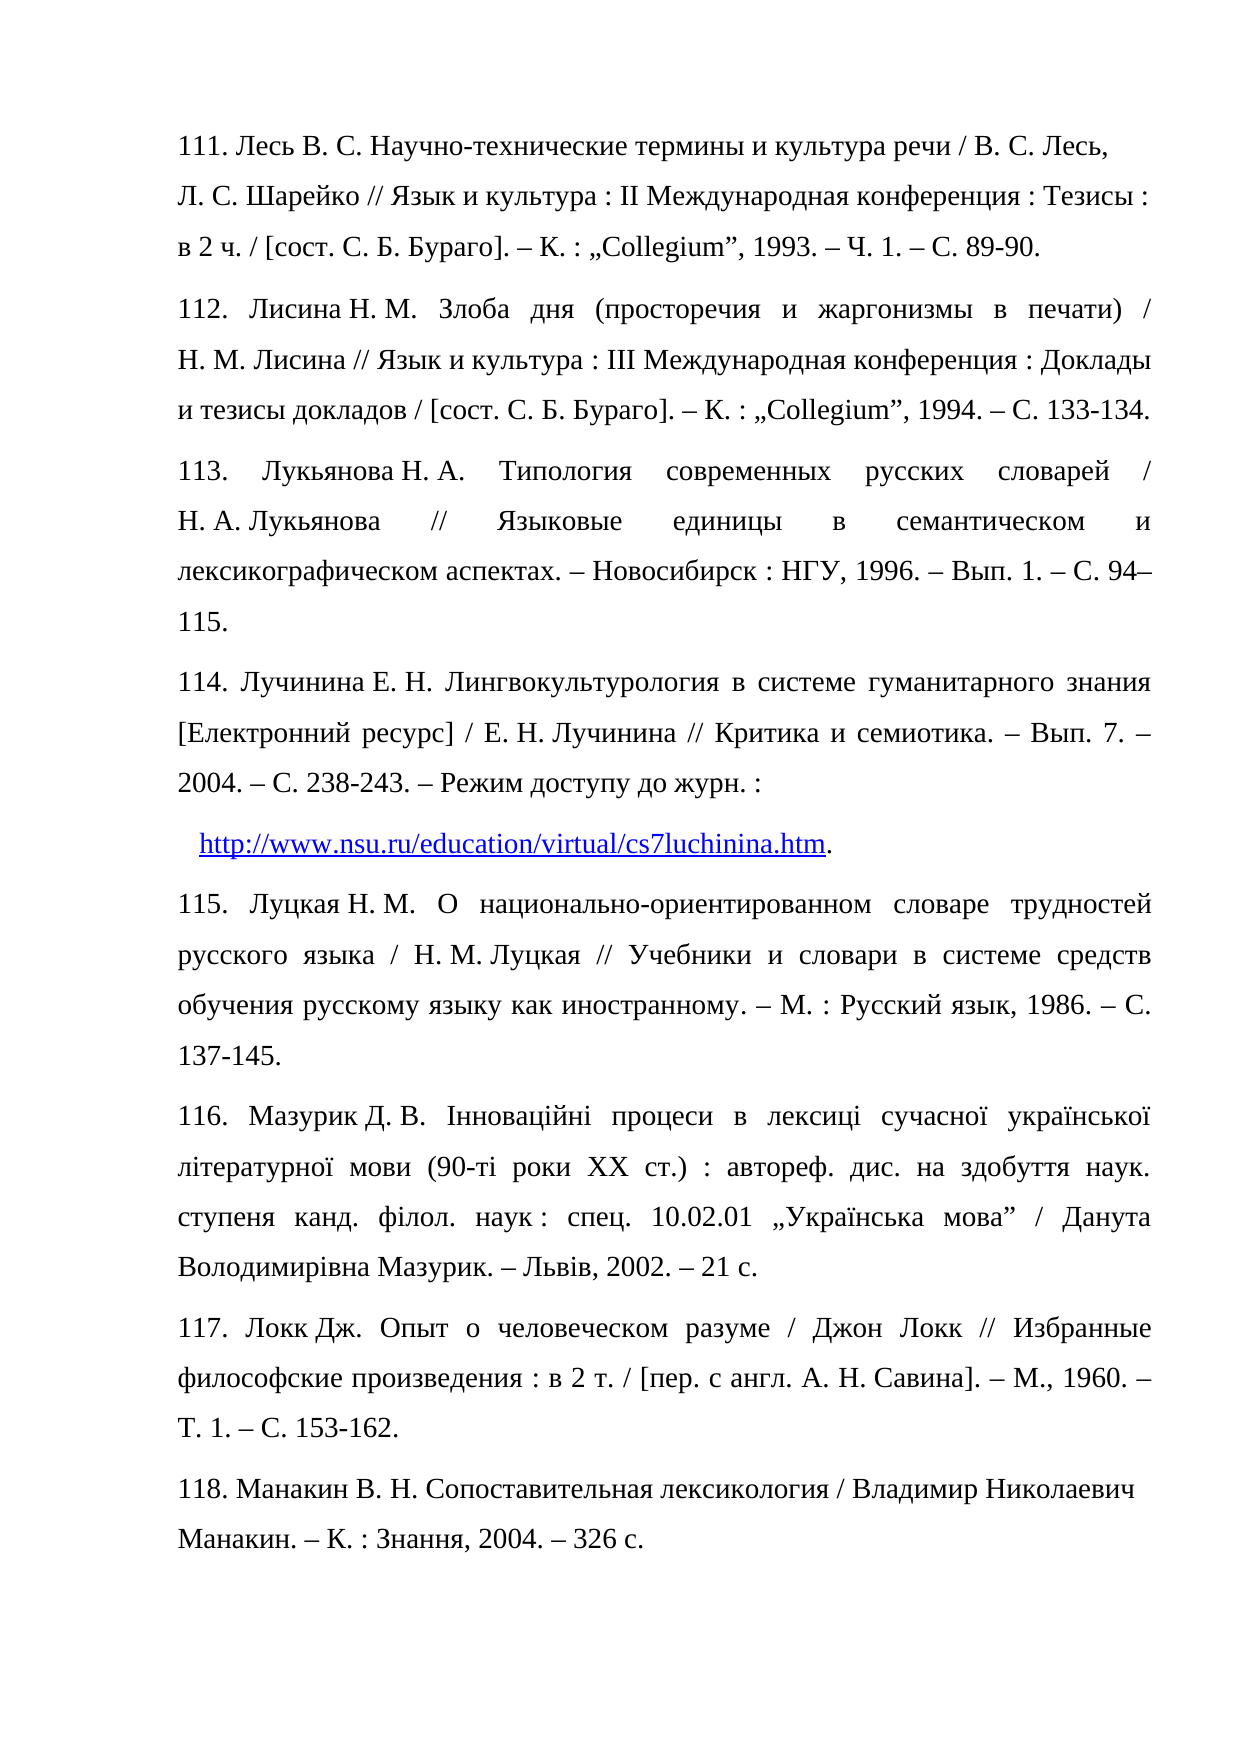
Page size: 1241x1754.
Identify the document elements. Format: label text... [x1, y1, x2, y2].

text http://www.nsu.ru/education/virtual/cs7luchinina.htm. [177, 826, 1152, 859]
text 115. Луцкая Н. М. О национально-ориентированном словаре трудностей русского языка / Н. М. Луцкая // Учебники и словари в системе средств обучения русскому языку как иностранному. – М. : Русский язык, 1986. – С. 137-145. [177, 887, 1152, 1071]
text 114. Лучинина Е. Н. Лингвокультурология в системе гуманитарного знания [Електронний ресурс] / Е. Н. Лучинина // Критика и семиотика. – Вып. 7. – 2004. – С. 238-243. – Режим доступу до журн. : [177, 664, 1152, 799]
text 118. Манакин В. Н. Сопоставительная лексикология / Владимир Николаевич Манакин. – К. : Знання, 2004. – 326 с. [177, 1471, 1152, 1555]
text 113. Лукьянова Н. А. Типология современных русских словарей / Н. А. Лукьянова // Языковые единицы в семантическом и лексикографическом аспектах. – Новосибирск : НГУ, 1996. – Вып. 1. – С. 94–115. [177, 453, 1152, 637]
text 117. Локк Дж. Опыт о человеческом разуме / Джон Локк // Избранные философские произведения : в 2 т. / [пер. с англ. А. Н. Савина]. – М., 1960. – Т. 1. – С. 153-162. [177, 1310, 1152, 1444]
text 116. Мазурик Д. В. Інноваційні процеси в лексиці сучасної української літературної мови (90-ті роки ХХ ст.) : автореф. дис. на здобуття наук. ступеня канд. філол. наук : спец. 10.02.01 „Українська мова” / Данута Володимирівна Мазурик. – Львів, 2002. – 21 с. [177, 1098, 1152, 1283]
text 112. Лисина Н. М. Злоба дня (просторечия и жаргонизмы в печати) / Н. М. Лисина // Язык и культура : III Международная конференция : Доклады и тезисы докладов / [сост. С. Б. Бураго]. – К. : „Collegium”, 1994. – С. 133-134. [177, 292, 1152, 426]
text 111. Лесь В. С. Научно-технические термины и культура речи / В. С. Лесь, Л. С. Шарейко // Язык и культура : II Международная конференция : Тезисы : в 2 ч. / [сост. С. Б. Бураго]. – К. : „Collegium”, 1993. – Ч. 1. – С. 89-90. [177, 128, 1152, 262]
